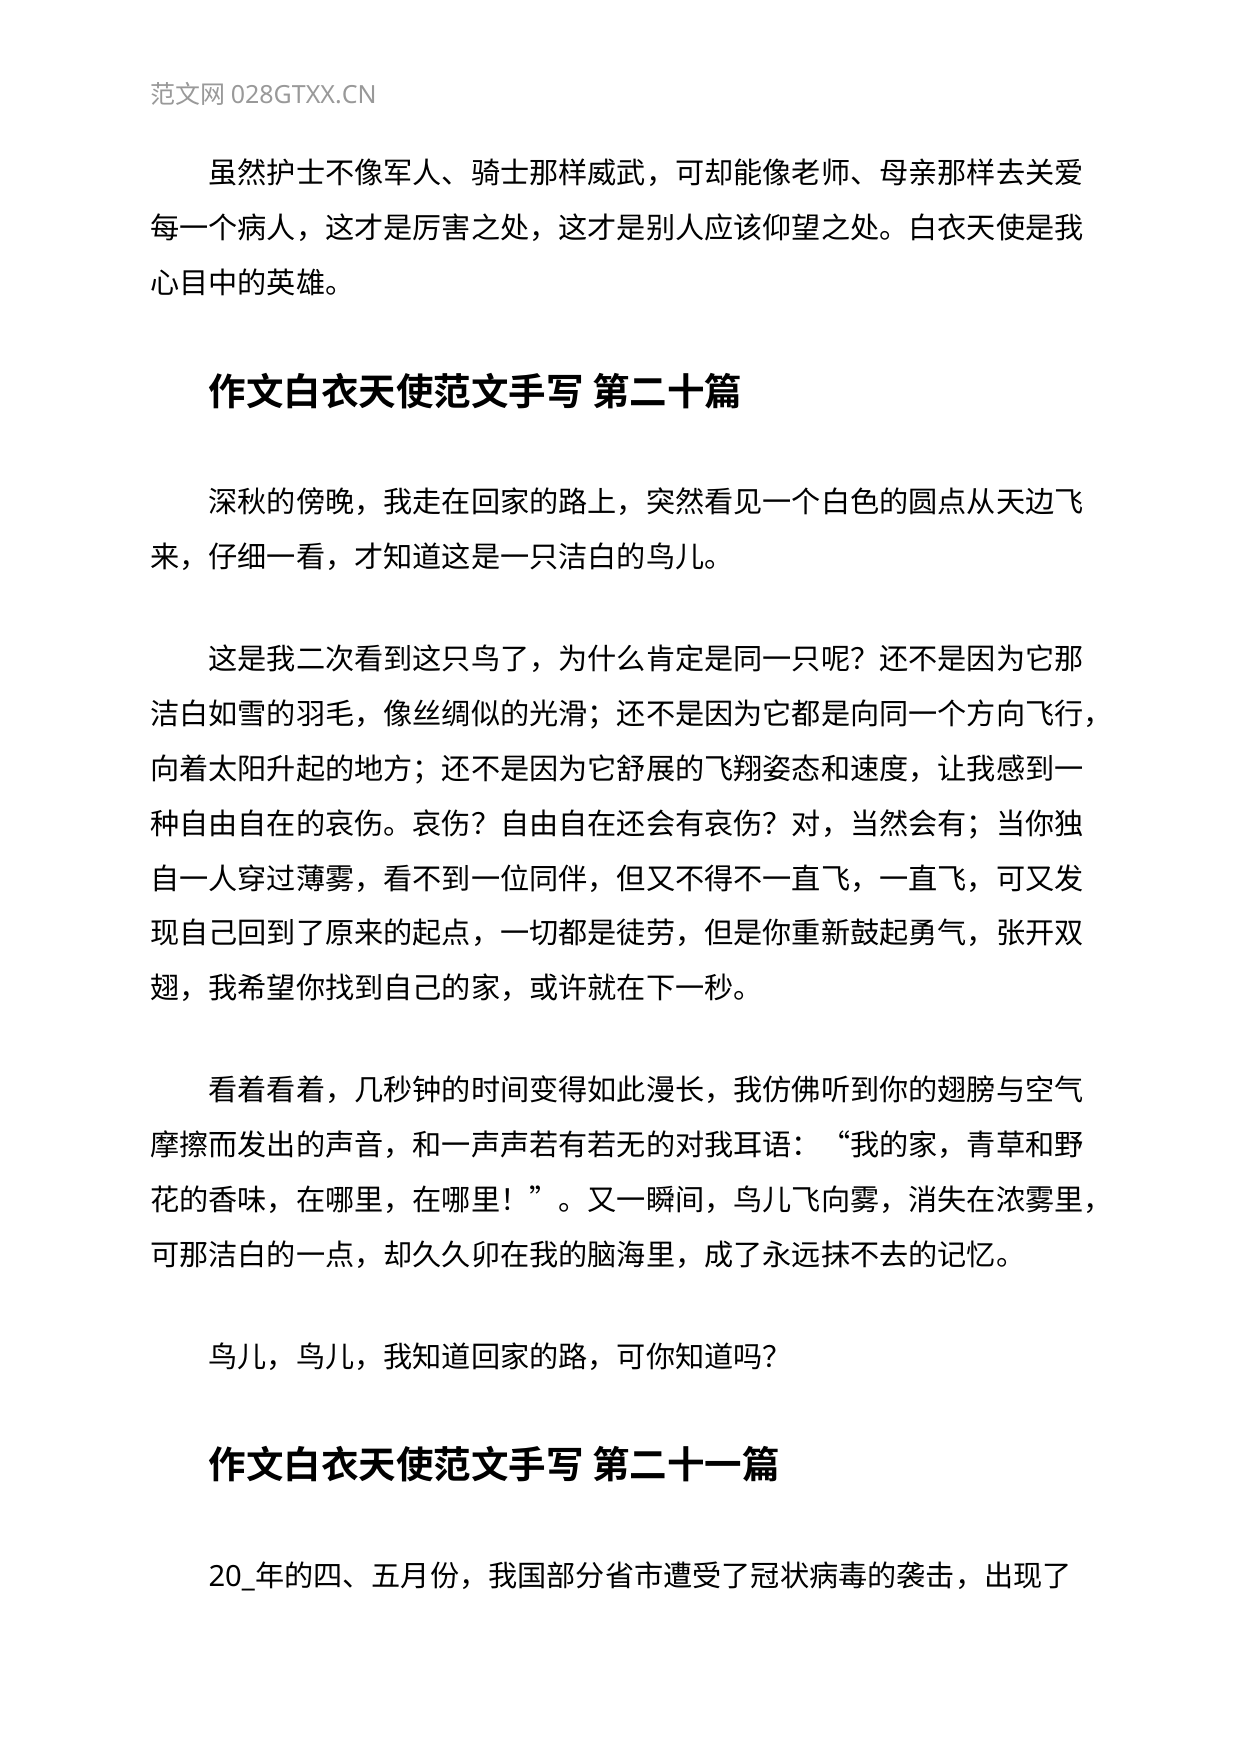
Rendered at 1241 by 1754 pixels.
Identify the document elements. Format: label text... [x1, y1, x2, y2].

text 鸟儿，鸟儿，我知道回家的路，可你知道吗？ [150, 1333, 1090, 1376]
text 这是我二次看到这只鸟了，为什么肯定是同一只呢？还不是因为它那洁白如雪的羽毛，像丝绸似的光滑；还不是因为它都是向同一个方向飞行，向着太阳升起的地方；还不是因为它舒展的飞翔姿态和速度，让我感到一种自由自在的哀伤。哀伤？自由自在还会有哀伤？对，当然会有；当你独自一人穿过薄雾，看不到一位同伴，但又不得不一直飞，一直飞，可又发现自己回到了原来的起点，一切都是徒劳，但是你重新鼓起勇气，张开双翅，我希望你找到自己的家，或许就在下一秒。 [150, 636, 1090, 1007]
text 作文白衣天使范文手写 第二十篇 [150, 362, 1090, 416]
text 虽然护士不像军人、骑士那样威武，可却能像老师、母亲那样去关爱每一个病人，这才是厉害之处，这才是别人应该仰望之处。白衣天使是我心目中的英雄。 [150, 150, 1090, 302]
text 深秋的傍晚，我走在回家的路上，突然看见一个白色的圆点从天边飞来，仔细一看，才知道这是一只洁白的鸟儿。 [150, 479, 1090, 576]
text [150, 1552, 1090, 1595]
text 看着看着，几秒钟的时间变得如此漫长，我仿佛听到你的翅膀与空气摩擦而发出的声音，和一声声若有若无的对我耳语：“我的家，青草和野花的香味，在哪里，在哪里！”。又一瞬间，鸟儿飞向雾，消失在浓雾里，可那洁白的一点，却久久卯在我的脑海里，成了永远抹不去的记忆。 [150, 1067, 1090, 1274]
text 作文白衣天使范文手写 第二十一篇 [150, 1435, 1090, 1489]
